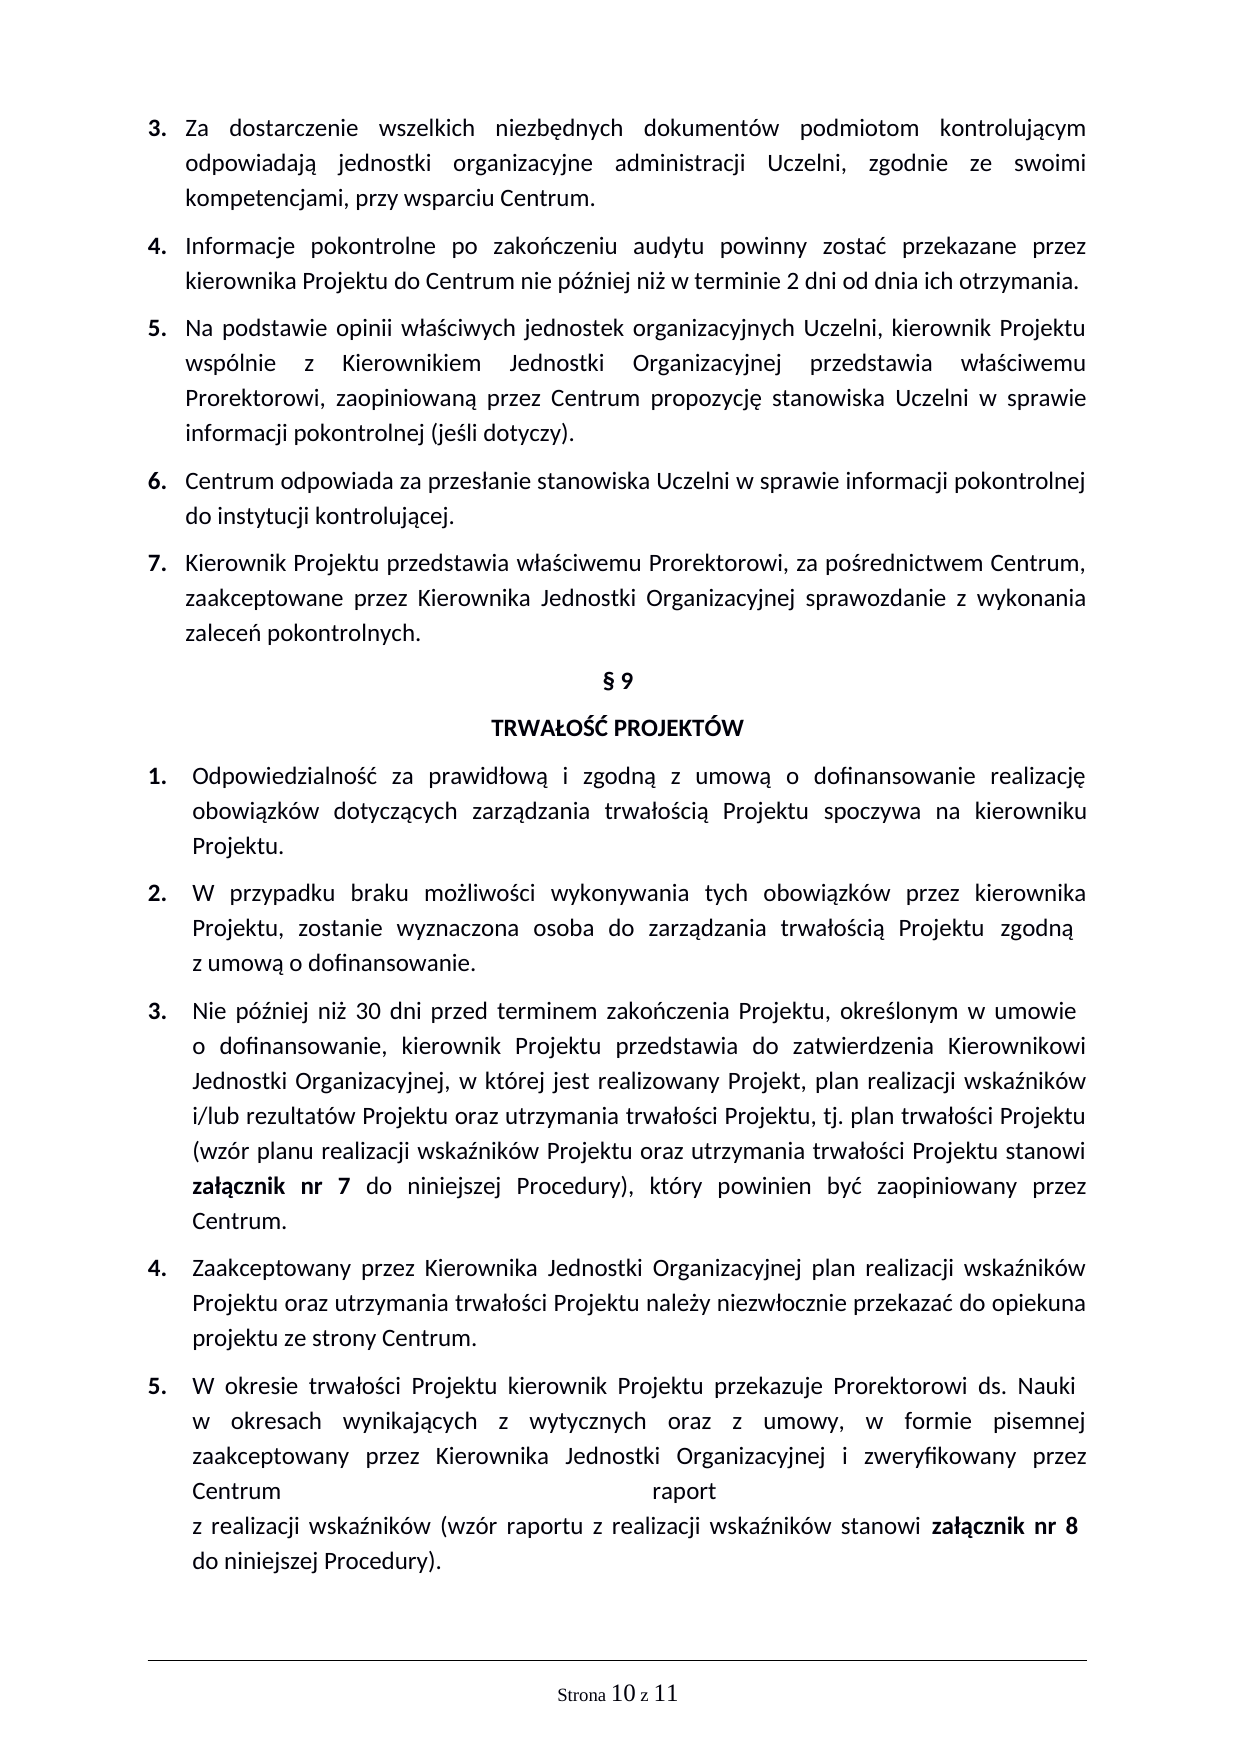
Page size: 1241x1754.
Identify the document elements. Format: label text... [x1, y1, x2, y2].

list Informacje pokontrolne po zakończeniu audytu powinny zostać przekazane przez kierownika Projektu do Centrum nie później niż w terminie 2 dni od dnia ich otrzymania. [148, 230, 1087, 295]
text § 9 [148, 665, 1087, 695]
list W okresie trwałości Projektu kierownik Projektu przekazuje Prorektorowi ds. Nauki w okresach wynikających z wytycznych oraz z umowy, w formie pisemnej zaakceptowany przez Kierownika Jednostki Organizacyjnej i zweryfikowany przez Centrum raport z realizacji wskaźników (wzór raportu z realizacji wskaźników stanowi załącznik nr 8 do niniejszej Procedury). [148, 1370, 1087, 1575]
list Nie później niż 30 dni przed terminem zakończenia Projektu, określonym w umowie o dofinansowanie, kierownik Projektu przedstawia do zatwierdzenia Kierownikowi Jednostki Organizacyjnej, w której jest realizowany Projekt, plan realizacji wskaźników i/lub rezultatów Projektu oraz utrzymania trwałości Projektu, tj. plan trwałości Projektu (wzór planu realizacji wskaźników Projektu oraz utrzymania trwałości Projektu stanowi załącznik nr 7 do niniejszej Procedury), który powinien być zaopiniowany przez Centrum. [148, 995, 1087, 1235]
list Kierownik Projektu przedstawia właściwemu Prorektorowi, za pośrednictwem Centrum, zaakceptowane przez Kierownika Jednostki Organizacyjnej sprawozdanie z wykonania zaleceń pokontrolnych. [148, 547, 1087, 648]
list Centrum odpowiada za przesłanie stanowiska Uczelni w sprawie informacji pokontrolnej do instytucji kontrolującej. [148, 465, 1087, 530]
text TRWAŁOŚĆ PROJEKTÓW [148, 712, 1087, 743]
list Odpowiedzialność za prawidłową i zgodną z umową o dofinansowanie realizację obowiązków dotyczących zarządzania trwałością Projektu spoczywa na kierowniku Projektu. [148, 760, 1087, 860]
list Na podstawie opinii właściwych jednostek organizacyjnych Uczelni, kierownik Projektu wspólnie z Kierownikiem Jednostki Organizacyjnej przedstawia właściwemu Prorektorowi, zaopiniowaną przez Centrum propozycję stanowiska Uczelni w sprawie informacji pokontrolnej (jeśli dotyczy). [148, 312, 1087, 448]
list W przypadku braku możliwości wykonywania tych obowiązków przez kierownika Projektu, zostanie wyznaczona osoba do zarządzania trwałością Projektu zgodną z umową o dofinansowanie. [148, 877, 1087, 978]
list Za dostarczenie wszelkich niezbędnych dokumentów podmiotom kontrolującym odpowiadają jednostki organizacyjne administracji Uczelni, zgodnie ze swoimi kompetencjami, przy wsparciu Centrum. [148, 112, 1087, 213]
list Zaakceptowany przez Kierownika Jednostki Organizacyjnej plan realizacji wskaźników Projektu oraz utrzymania trwałości Projektu należy niezwłocznie przekazać do opiekuna projektu ze strony Centrum. [148, 1252, 1087, 1353]
